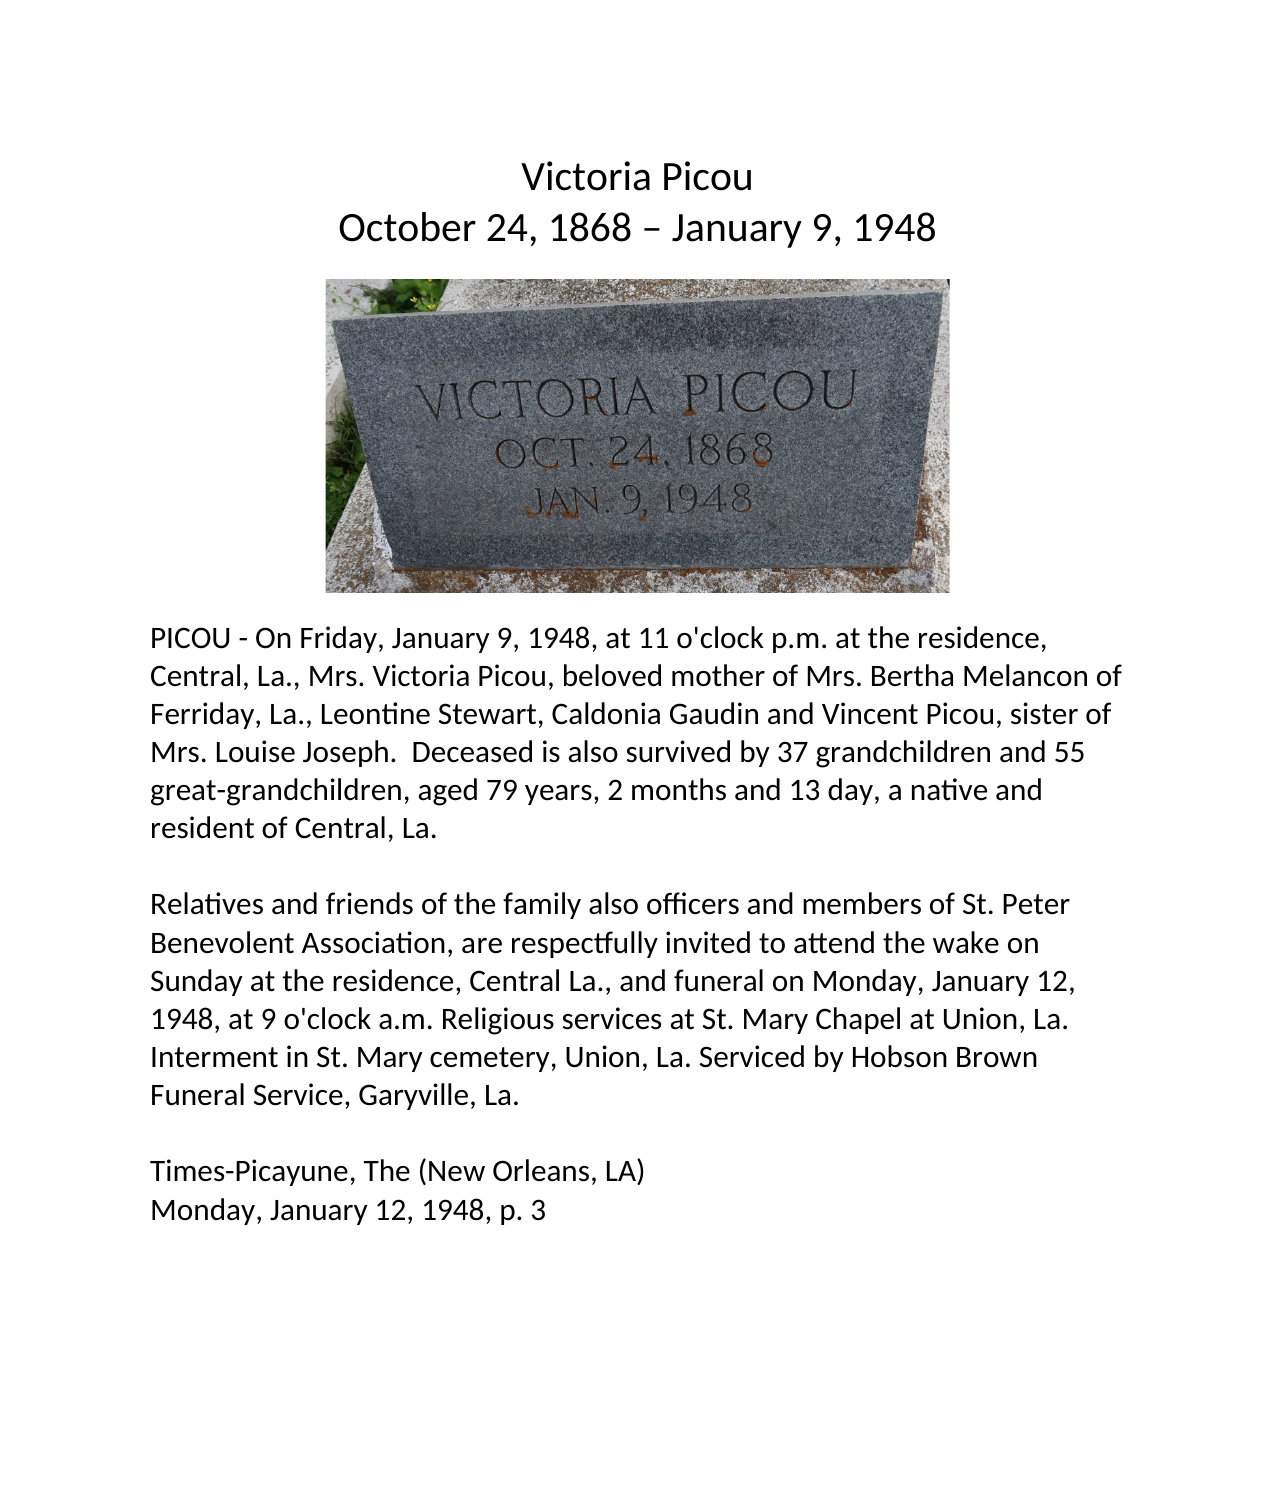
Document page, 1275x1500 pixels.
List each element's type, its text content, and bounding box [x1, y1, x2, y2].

picture [325, 279, 950, 593]
text Relatives and friends of the family also officers and members of St. Peter Benevolent Association, are respectfully invited to attend the wake on Sunday at the residence, Central La., and funeral on Monday, January 12, 1948, at 9 o'clock a.m. Religious services at St. Mary Chapel at Union, La. Interment in St. Mary cemetery, Union, La. Serviced by Hobson Brown Funeral Service, Garyville, La. [150, 885, 1125, 1113]
text PICOU - On Friday, January 9, 1948, at 11 o'clock p.m. at the residence, Central, La., Mrs. Victoria Picou, beloved mother of Mrs. Bertha Melancon of Ferriday, La., Leontine Stewart, Caldonia Gaudin and Vincent Picou, sister of Mrs. Louise Joseph. Deceased is also survived by 37 grandchildren and 55 great-grandchildren, aged 79 years, 2 months and 13 day, a native and resident of Central, La. [150, 618, 1125, 847]
text Times-Picayune, The (New Orleans, LA) [150, 1113, 1125, 1190]
text October 24, 1868 – January 9, 1948 [150, 201, 1125, 252]
text Victoria Picou [150, 150, 1125, 201]
text Monday, January 12, 1948, p. 3 [150, 1190, 1125, 1228]
